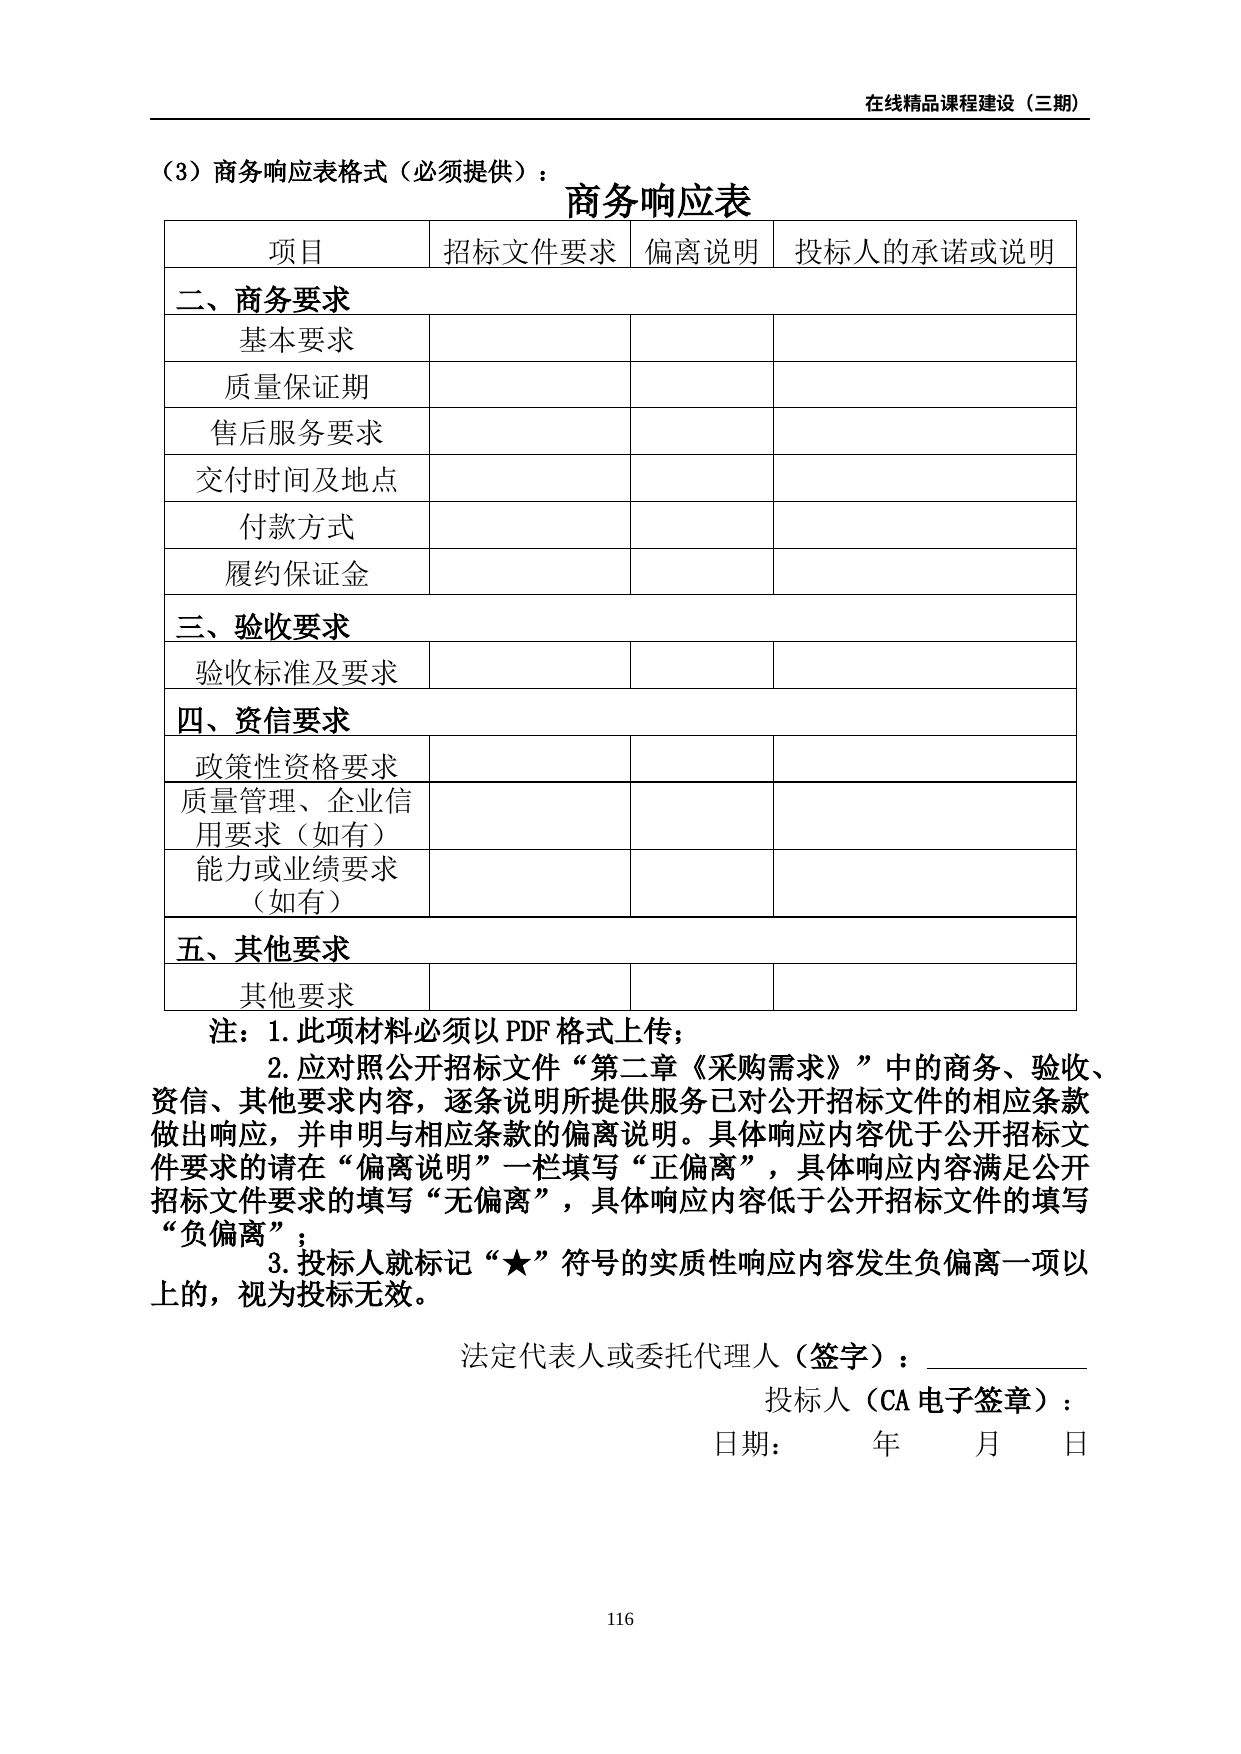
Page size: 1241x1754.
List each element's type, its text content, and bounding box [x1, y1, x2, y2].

table_cell [430, 642, 630, 688]
table_cell [430, 408, 630, 454]
table_cell [774, 549, 1076, 594]
text 商务响应表 [150, 189, 1090, 220]
text 投标人（CA电子签章）： [150, 1385, 1090, 1417]
table_cell [774, 783, 1076, 849]
table_cell [631, 850, 773, 916]
table_cell [631, 315, 773, 361]
table_cell 能力或业绩要求（如有） [165, 850, 429, 916]
table_cell [631, 549, 773, 594]
table_cell [430, 549, 630, 594]
text （3）商务响应表格式（必须提供）： [150, 155, 1090, 184]
table_cell [631, 736, 773, 781]
table_cell [774, 455, 1076, 501]
table_cell [631, 455, 773, 501]
table_cell [774, 736, 1076, 781]
table_cell 三、验收要求 [165, 595, 1076, 641]
table_cell [774, 850, 1076, 916]
table_cell [631, 964, 773, 1010]
table_cell 付款方式 [165, 502, 429, 548]
table_cell [631, 502, 773, 548]
table_cell [430, 736, 630, 781]
table_cell 质量保证期 [165, 362, 429, 407]
table_cell [430, 362, 630, 407]
table_cell 政策性资格要求 [165, 736, 429, 781]
table_cell [430, 850, 630, 916]
table_cell [631, 642, 773, 688]
table_cell 其他要求 [165, 964, 429, 1010]
table_cell [774, 315, 1076, 361]
table_cell [774, 964, 1076, 1010]
table_cell [430, 315, 630, 361]
table_cell [774, 362, 1076, 407]
table_cell 验收标准及要求 [165, 642, 429, 688]
text 日期： 年 月 日 [150, 1429, 1090, 1460]
table_cell 基本要求 [165, 315, 429, 361]
table_header 偏离说明 [631, 221, 773, 267]
table_cell 四、资信要求 [165, 689, 1076, 735]
table_cell 交付时间及地点 [165, 455, 429, 501]
table_cell 质量管理、企业信用要求（如有） [165, 783, 429, 849]
table_cell 售后服务要求 [165, 408, 429, 454]
text 2.应对照公开招标文件“第二章《采购需求》”中的商务、验收、资信、其他要求内容，逐条说明所提供服务已对公开招标文件的相应条款做出响应，并申明与相应条款的偏离说明。具体响应内容优于公开招标文件要求的请在“偏离说明”一栏填写“正偏离”，具体响应内容满足公开招标文件要求的填写“无偏离”，具体响应内容低于公开招标文件的填写“负偏离”； [150, 1048, 1090, 1248]
table_header 投标人的承诺或说明 [774, 221, 1076, 267]
text 3.投标人就标记“★”符号的实质性响应内容发生负偏离一项以上的，视为投标无效。 [150, 1248, 1090, 1310]
table_cell [430, 783, 630, 849]
table_header 项目 [165, 221, 429, 267]
table_cell [631, 362, 773, 407]
table_cell [631, 408, 773, 454]
table_cell 二、商务要求 [165, 268, 1076, 314]
table_cell 履约保证金 [165, 549, 429, 594]
table_cell [430, 964, 630, 1010]
table_cell [430, 502, 630, 548]
table_cell [774, 502, 1076, 548]
table_header 招标文件要求 [430, 221, 630, 267]
text 法定代表人或委托代理人（签字）： [150, 1342, 1090, 1373]
table_cell [774, 408, 1076, 454]
table_cell [774, 642, 1076, 688]
text 注：1.此项材料必须以PDF格式上传； [150, 1011, 1090, 1048]
table_cell 五、其他要求 [165, 918, 1076, 963]
table_cell [631, 783, 773, 849]
table_cell [430, 455, 630, 501]
